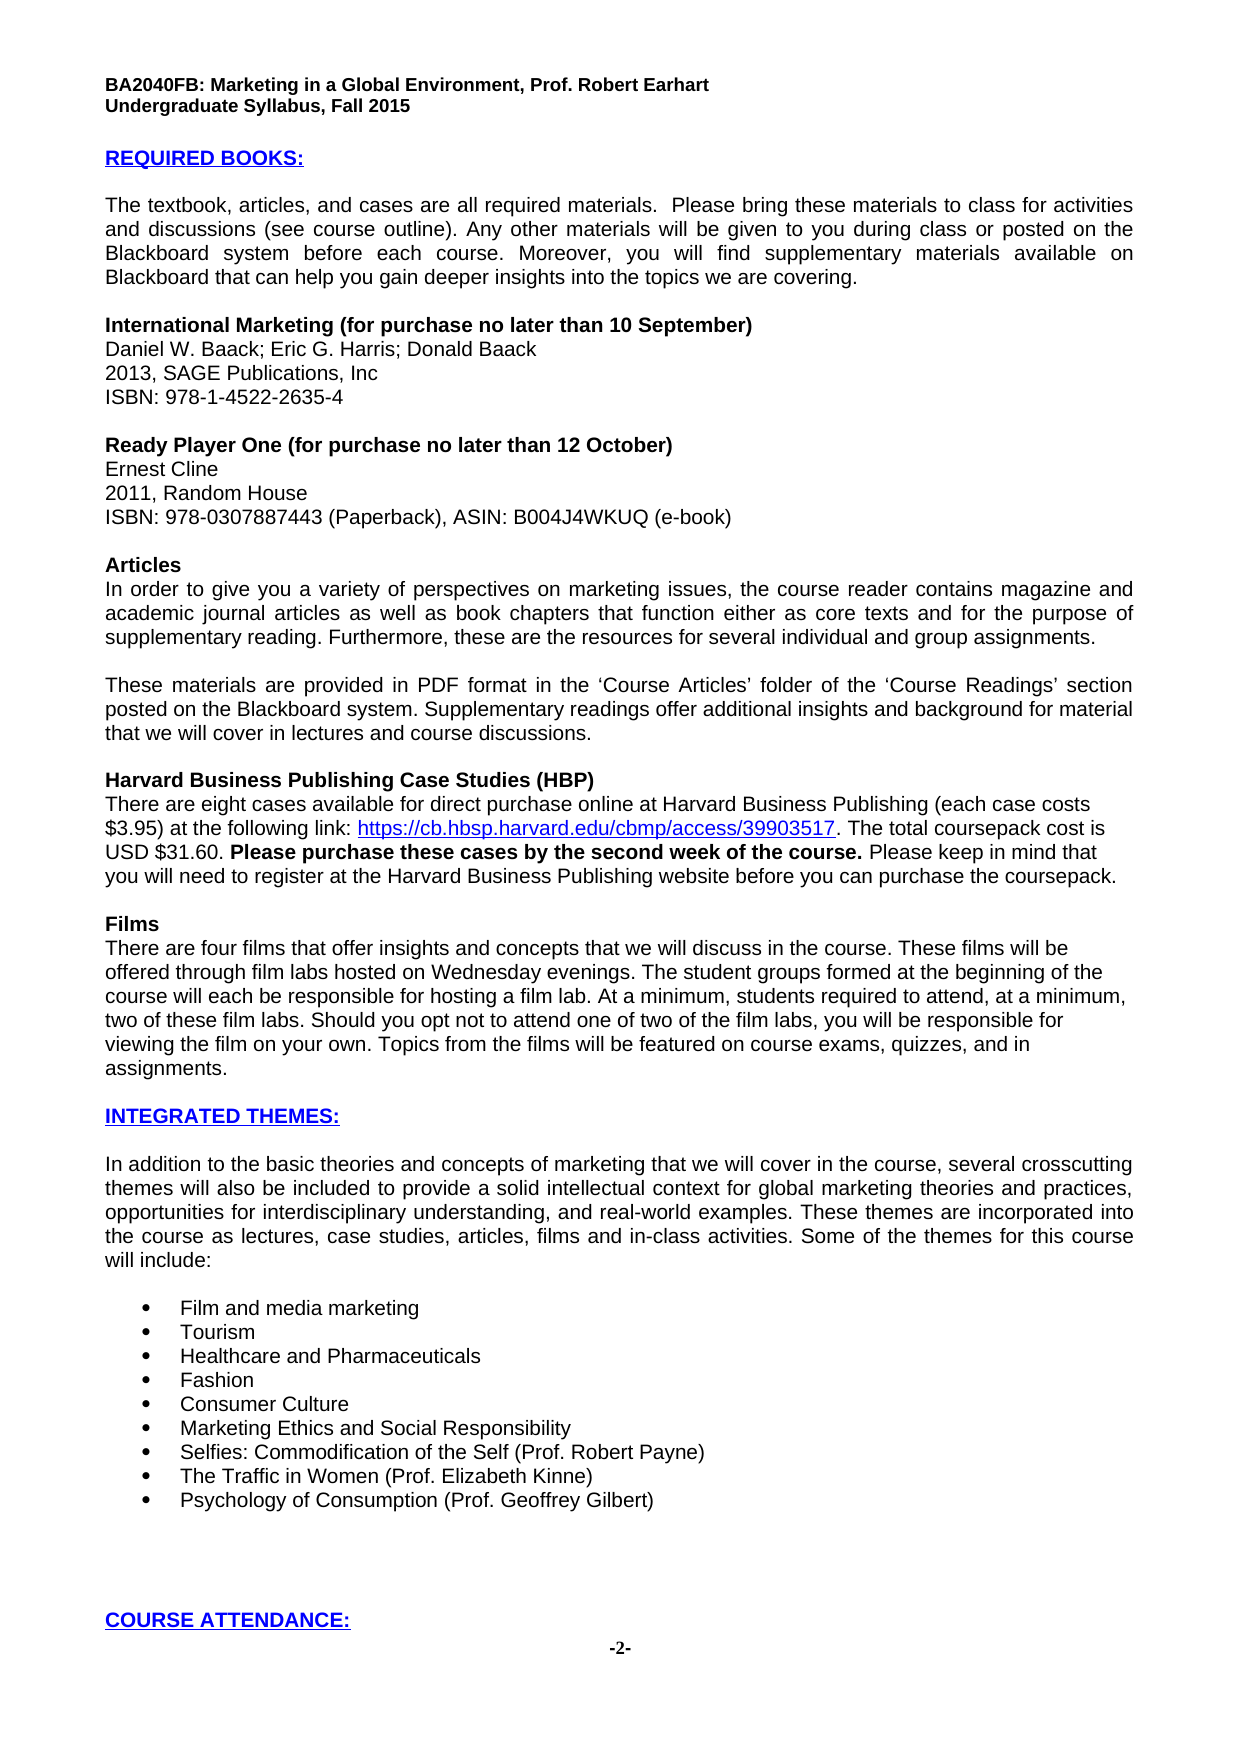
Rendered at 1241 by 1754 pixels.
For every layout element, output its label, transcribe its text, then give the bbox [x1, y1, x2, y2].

text INTEGRATED THEMES: [105, 1104, 1135, 1128]
text There are eight cases available for direct purchase online at Harvard Business Publishing (each case costs $3.95) at the following link: https://cb.hbsp.harvard.edu/cbmp/access/39903517. The total coursepack cost is USD $31.60. Please purchase these cases by the second week of the course. Please keep in mind that you will need to register at the Harvard Business Publishing website before you can purchase the coursepack. [105, 792, 1135, 888]
text Ready Player One (for purchase no later than 12 October) [105, 433, 1135, 457]
list Tourism [142, 1319, 1135, 1343]
text COURSE ATTENDANCE: [105, 1608, 1135, 1632]
list Fashion [142, 1368, 1135, 1392]
text Daniel W. Baack; Eric G. Harris; Donald Baack [105, 337, 1135, 361]
text There are four films that offer insights and concepts that we will discuss in the course. These films will be offered through film labs hosted on Wednesday evenings. The student groups formed at the beginning of the course will each be responsible for hosting a film lab. At a minimum, students required to attend, at a minimum, two of these film labs. Should you opt not to attend one of two of the film labs, you will be responsible for viewing the film on your own. Topics from the films will be featured on course exams, quizzes, and in assignments. [105, 936, 1135, 1080]
text Articles [105, 553, 1135, 577]
list The Traffic in Women (Prof. Elizabeth Kinne) [142, 1464, 1135, 1488]
text Films [105, 912, 1135, 936]
text In addition to the basic theories and concepts of marketing that we will cover in the course, several crosscutting themes will also be included to provide a solid intellectual context for global marketing theories and practices, opportunities for interdisciplinary understanding, and real-world examples. These themes are incorporated into the course as lectures, case studies, articles, films and in-class activities. Some of the themes for this course will include: [105, 1152, 1135, 1271]
text Ernest Cline [105, 457, 1135, 481]
text Harvard Business Publishing Case Studies (HBP) [105, 768, 1135, 792]
list Film and media marketing [142, 1295, 1135, 1319]
text ISBN: 978-1-4522-2635-4 [105, 385, 1135, 409]
text 2013, SAGE Publications, Inc [105, 361, 1135, 385]
text REQUIRED BOOKS: [105, 145, 1135, 169]
text The textbook, articles, and cases are all required materials. Please bring these materials to class for activities and discussions (see course outline). Any other materials will be given to you during class or posted on the Blackboard system before each course. Moreover, you will find supplementary materials available on Blackboard that can help you gain deeper insights into the topics we are covering. [105, 193, 1135, 289]
list Healthcare and Pharmaceuticals [142, 1343, 1135, 1368]
text 2011, Random House [105, 481, 1135, 505]
list Psychology of Consumption (Prof. Geoffrey Gilbert) [142, 1488, 1135, 1512]
list Consumer Culture [142, 1392, 1135, 1416]
list Selfies: Commodification of the Self (Prof. Robert Payne) [142, 1440, 1135, 1464]
list Marketing Ethics and Social Responsibility [142, 1416, 1135, 1440]
text ISBN: 978-0307887443 (Paperback), ASIN: B004J4WKUQ (e-book) [105, 505, 1135, 529]
text These materials are provided in PDF format in the ‘Course Articles’ folder of the ‘Course Readings’ section posted on the Blackboard system. Supplementary readings offer additional insights and background for material that we will cover in lectures and course discussions. [105, 672, 1135, 744]
text International Marketing (for purchase no later than 10 September) [105, 313, 1135, 337]
text In order to give you a variety of perspectives on marketing issues, the course reader contains magazine and academic journal articles as well as book chapters that function either as core texts and for the purpose of supplementary reading. Furthermore, these are the resources for several individual and group assignments. [105, 577, 1135, 648]
